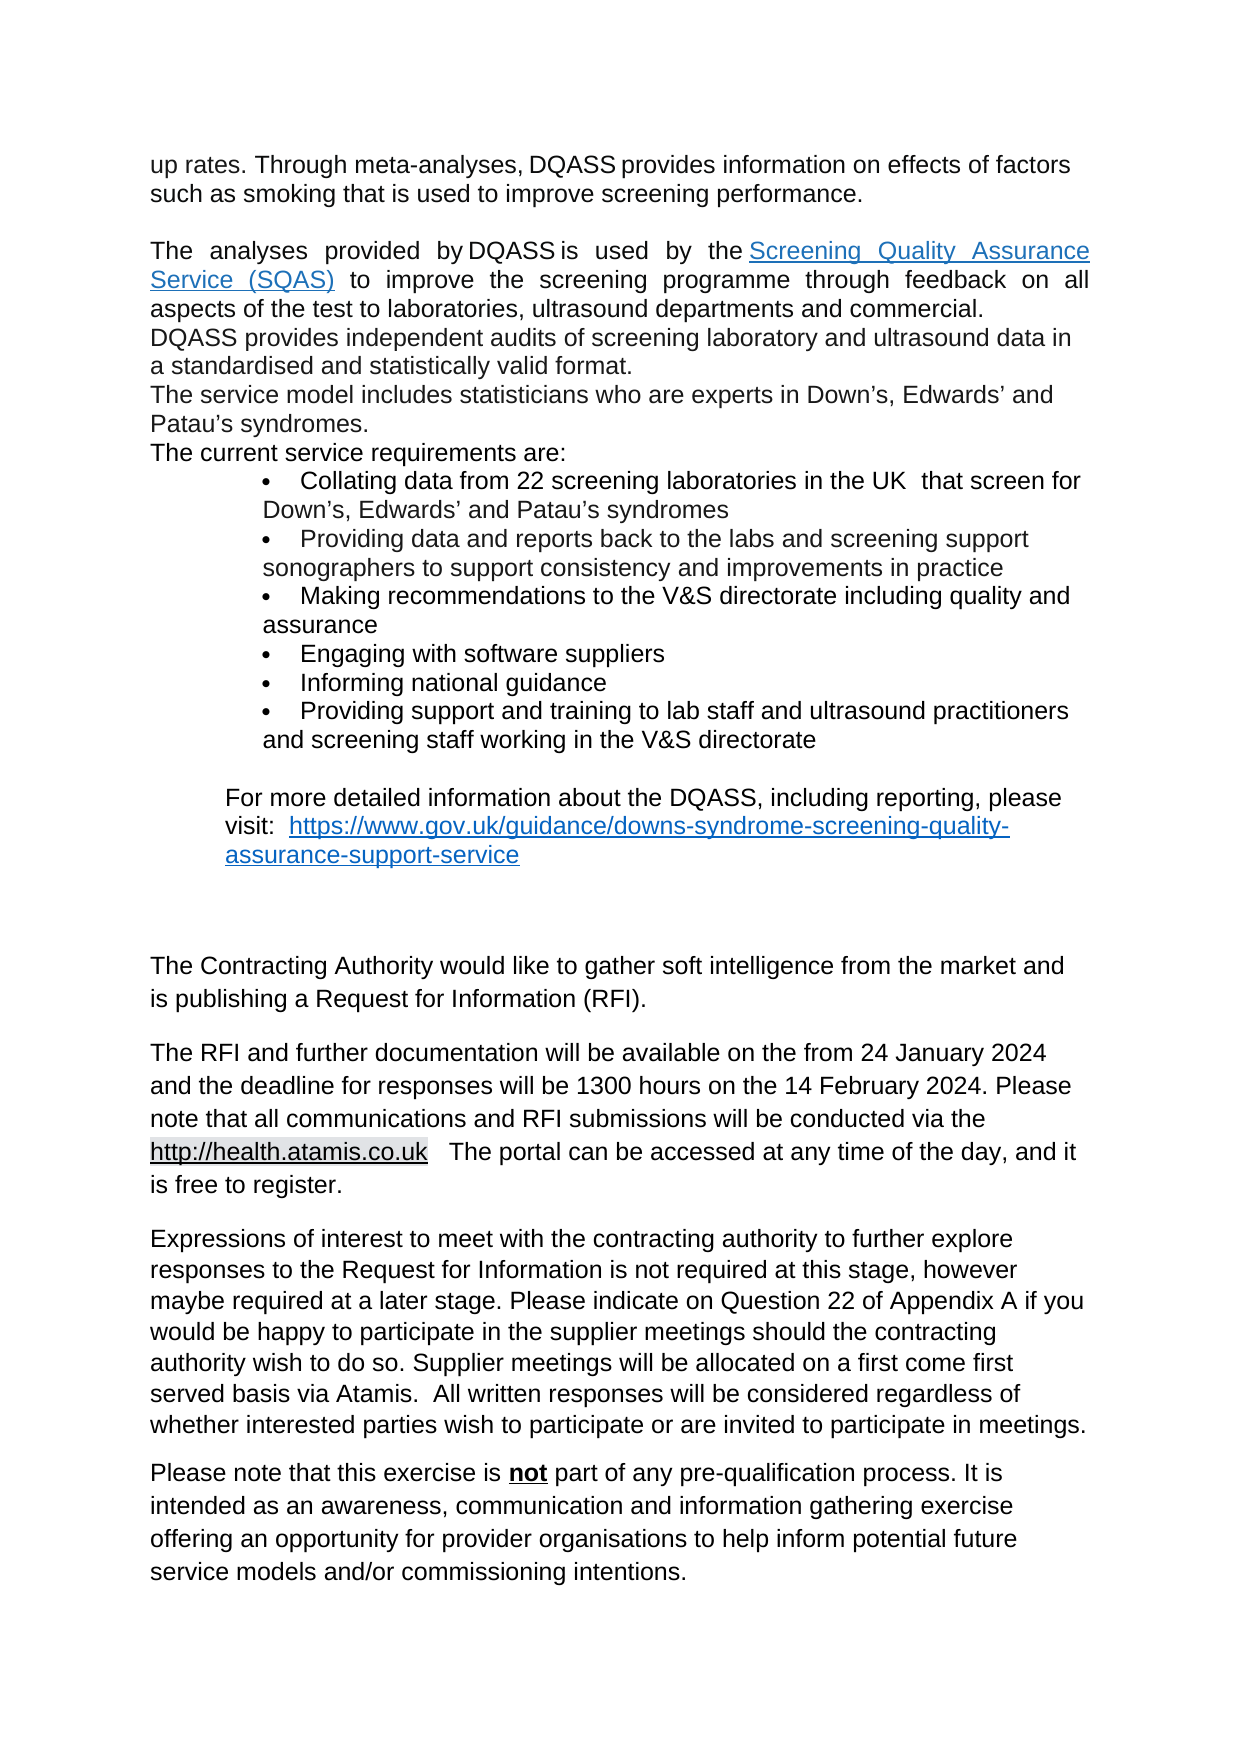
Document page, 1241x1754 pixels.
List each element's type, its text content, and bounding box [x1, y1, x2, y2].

text For more detailed information about the DQASS, including reporting, please visit: https://www.gov.uk/guidance/downs-syndrome-screening-quality-assurance-support-service [225, 782, 1090, 869]
text Please note that this exercise is not part of any pre-qualification process. It is intended as an awareness, communication and information gathering exercise offering an opportunity for provider organisations to help inform potential future service models and/or commissioning intentions. [150, 1458, 1090, 1586]
text The analyses provided by DQASS is used by the Screening Quality Assurance Service (SQAS) to improve the screening programme through feedback on all aspects of the test to laboratories, ultrasound departments and commercial. [150, 207, 1090, 322]
text Expressions of interest to meet with the contracting authority to further explore responses to the Request for Information is not required at this stage, however maybe required at a later stage. Please indicate on Question 22 of Appendix A if you would be happy to participate in the supplier meetings should the contracting authority wish to do so. Supplier meetings will be allocated on a first come first served basis via Atamis. All written responses will be considered regardless of whether interested parties wish to participate or are invited to participate in meetings. [150, 1224, 1090, 1439]
list Informing national guidance [262, 667, 1090, 696]
text The Contracting Authority would like to gather soft intelligence from the market and is publishing a Request for Information (RFI). [150, 951, 1090, 1013]
text The current service requirements are: [150, 437, 1090, 466]
list Making recommendations to the V&S directorate including quality and assurance [262, 581, 1090, 639]
text The service model includes statisticians who are experts in Down’s, Edwards’ and Patau’s syndromes. [377, 380, 1090, 437]
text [150, 150, 1090, 207]
list Providing data and reports back to the labs and screening support sonographers to support consistency and improvements in practice [262, 524, 1090, 581]
list Engaging with software suppliers [262, 639, 1090, 667]
list Collating data from 22 screening laboratories in the UK that screen for Down’s, Edwards’ and Patau’s syndromes [262, 466, 1090, 524]
list Providing support and training to lab staff and ultrasound practitioners and screening staff working in the V&S directorate [262, 696, 1090, 754]
text DQASS provides independent audits of screening laboratory and ultrasound data in a standardised and statistically valid format. [150, 322, 1090, 380]
text The RFI and further documentation will be available on the from 24 January 2024 and the deadline for responses will be 1300 hours on the 14 February 2024. Please note that all communications and RFI submissions will be conducted via the http://health.atamis.co.uk The portal can be accessed at any time of the day, and it is free to register. [150, 1038, 1090, 1199]
